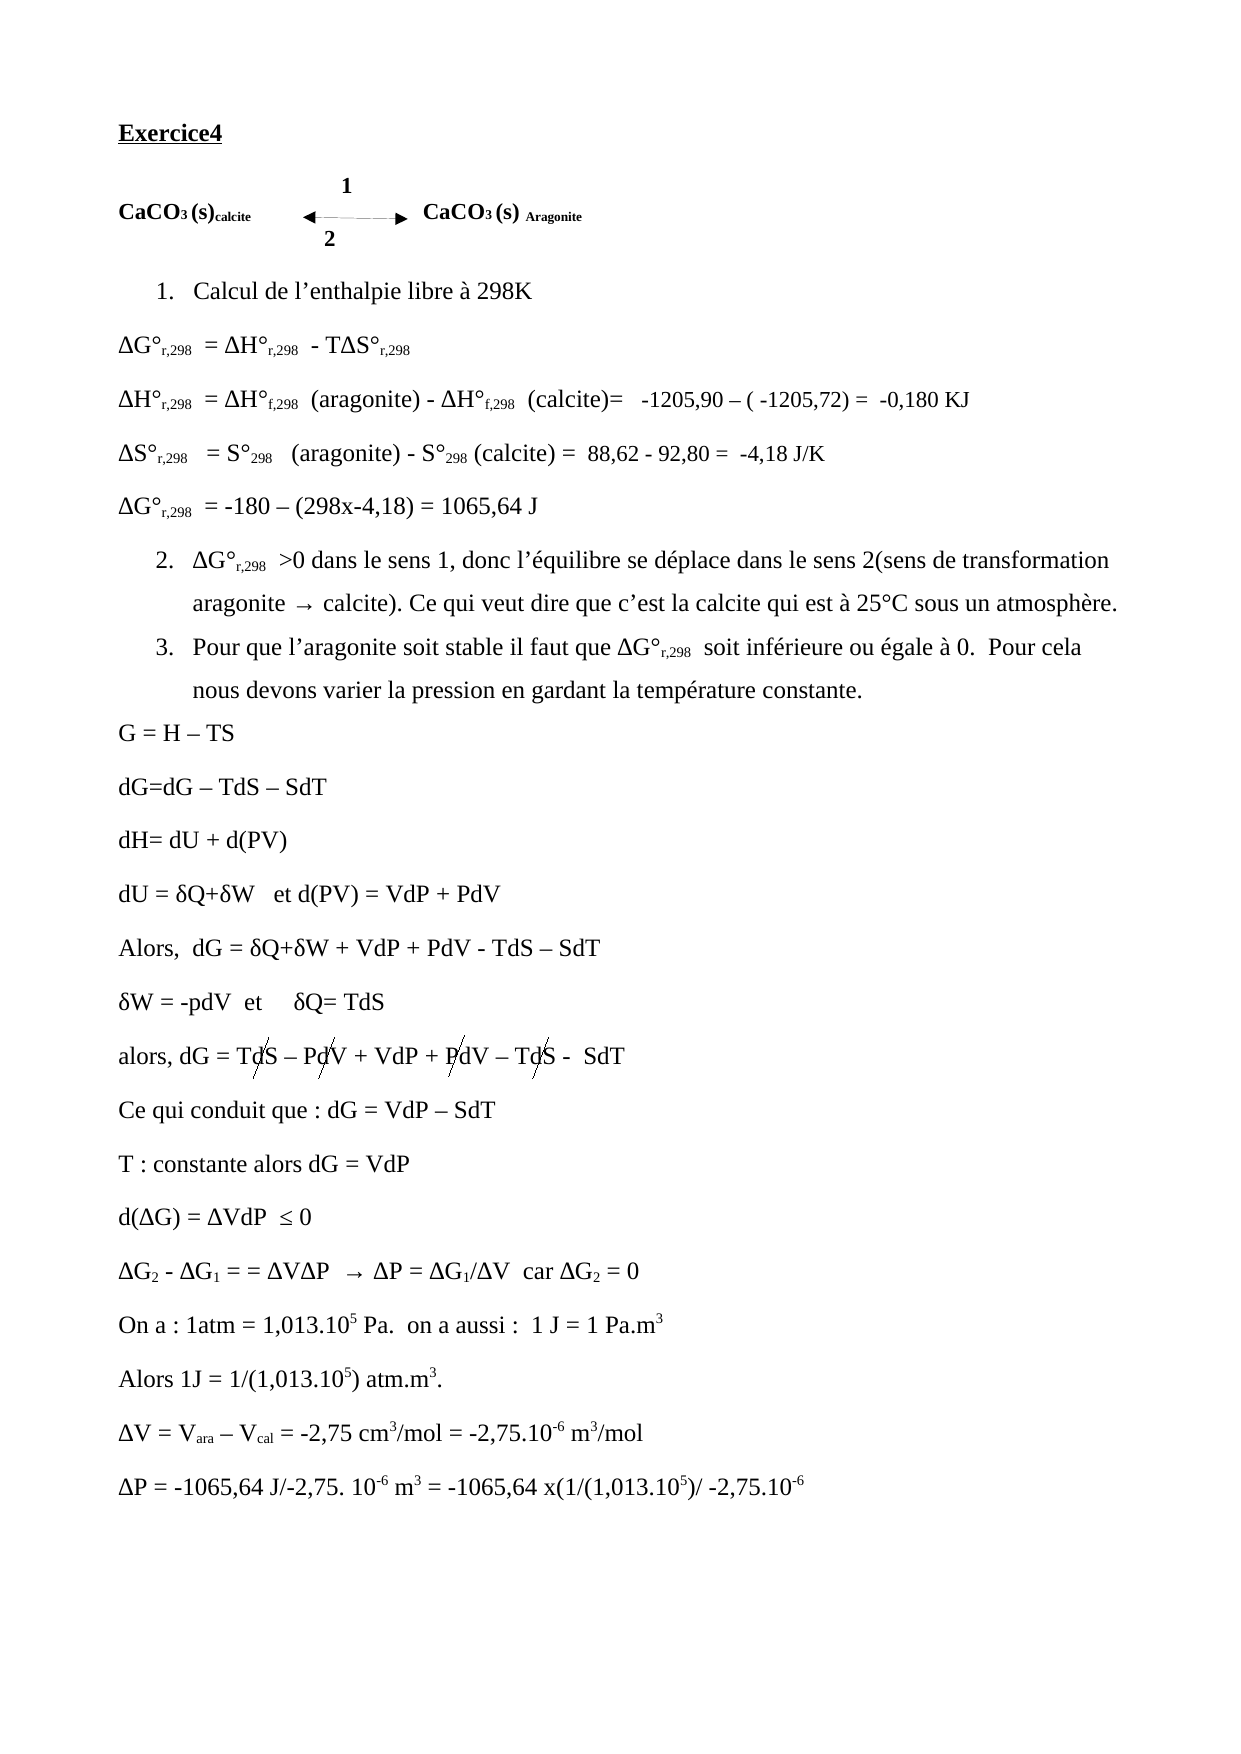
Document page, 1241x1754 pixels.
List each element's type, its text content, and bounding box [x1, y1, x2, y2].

list Pour que l’aragonite soit stable il faut que ∆G°r,298 soit inférieure ou égale à 0. Pour cela nous devons varier la pression en gardant la température constante. [155, 632, 1122, 703]
list ∆G°r,298 >0 dans le sens 1, donc l’équilibre se déplace dans le sens 2(sens de transformation aragonite → calcite). Ce qui veut dire que c’est la calcite qui est à 25°C sous un atmosphère. [155, 545, 1122, 617]
text d(∆G) = ∆VdP ≤ 0 [118, 1202, 1122, 1231]
text Alors, dG = δQ+δW + VdP + PdV - TdS – SdT [118, 933, 1122, 962]
text ∆S°r,298 = S°298 (aragonite) - S°298 (calcite) = 88,62 - 92,80 = -4,18 J/K [118, 438, 1122, 466]
text 2 [118, 225, 1122, 251]
text δW = -pdV et δQ= TdS [118, 987, 1122, 1016]
text ∆G°r,298 = ∆H°r,298 - T∆S°r,298 [118, 330, 1122, 359]
text Exercice4 [118, 118, 1122, 147]
text ∆P = -1065,64 J/-2,75. 10-6 m3 = -1065,64 x(1/(1,013.105)/ -2,75.10-6 [118, 1472, 1122, 1501]
text 1 [118, 172, 1122, 198]
text ∆G°r,298 = -180 – (298x-4,18) = 1065,64 J [118, 491, 1122, 520]
text dG=dG – TdS – SdT [118, 772, 1122, 800]
text alors, dG = TdS – PdV + VdP + PdV – TdS - SdT [118, 1041, 1122, 1070]
text ∆V = Vara – Vcal = -2,75 cm3/mol = -2,75.10-6 m3/mol [118, 1418, 1122, 1447]
text G = H – TS [118, 718, 1122, 747]
text CaCO3 (s)calcite CaCO3 (s) Aragonite [118, 198, 1122, 225]
text On a : 1atm = 1,013.105 Pa. on a aussi : 1 J = 1 Pa.m3 [118, 1310, 1122, 1339]
text ∆H°r,298 = ∆H°f,298 (aragonite) - ∆H°f,298 (calcite)= -1205,90 – ( -1205,72) = -0,180 KJ [118, 384, 1122, 412]
text dU = δQ+δW et d(PV) = VdP + PdV [118, 879, 1122, 908]
text Alors 1J = 1/(1,013.105) atm.m3. [118, 1364, 1122, 1393]
text T : constante alors dG = VdP [118, 1149, 1122, 1177]
list Calcul de l’enthalpie libre à 298K [156, 276, 1122, 305]
text dH= dU + d(PV) [118, 826, 1122, 854]
text Ce qui conduit que : dG = VdP – SdT [118, 1095, 1122, 1123]
text ∆G2 - ∆G1 = = ∆V∆P → ∆P = ∆G1/∆V car ∆G2 = 0 [118, 1256, 1122, 1285]
